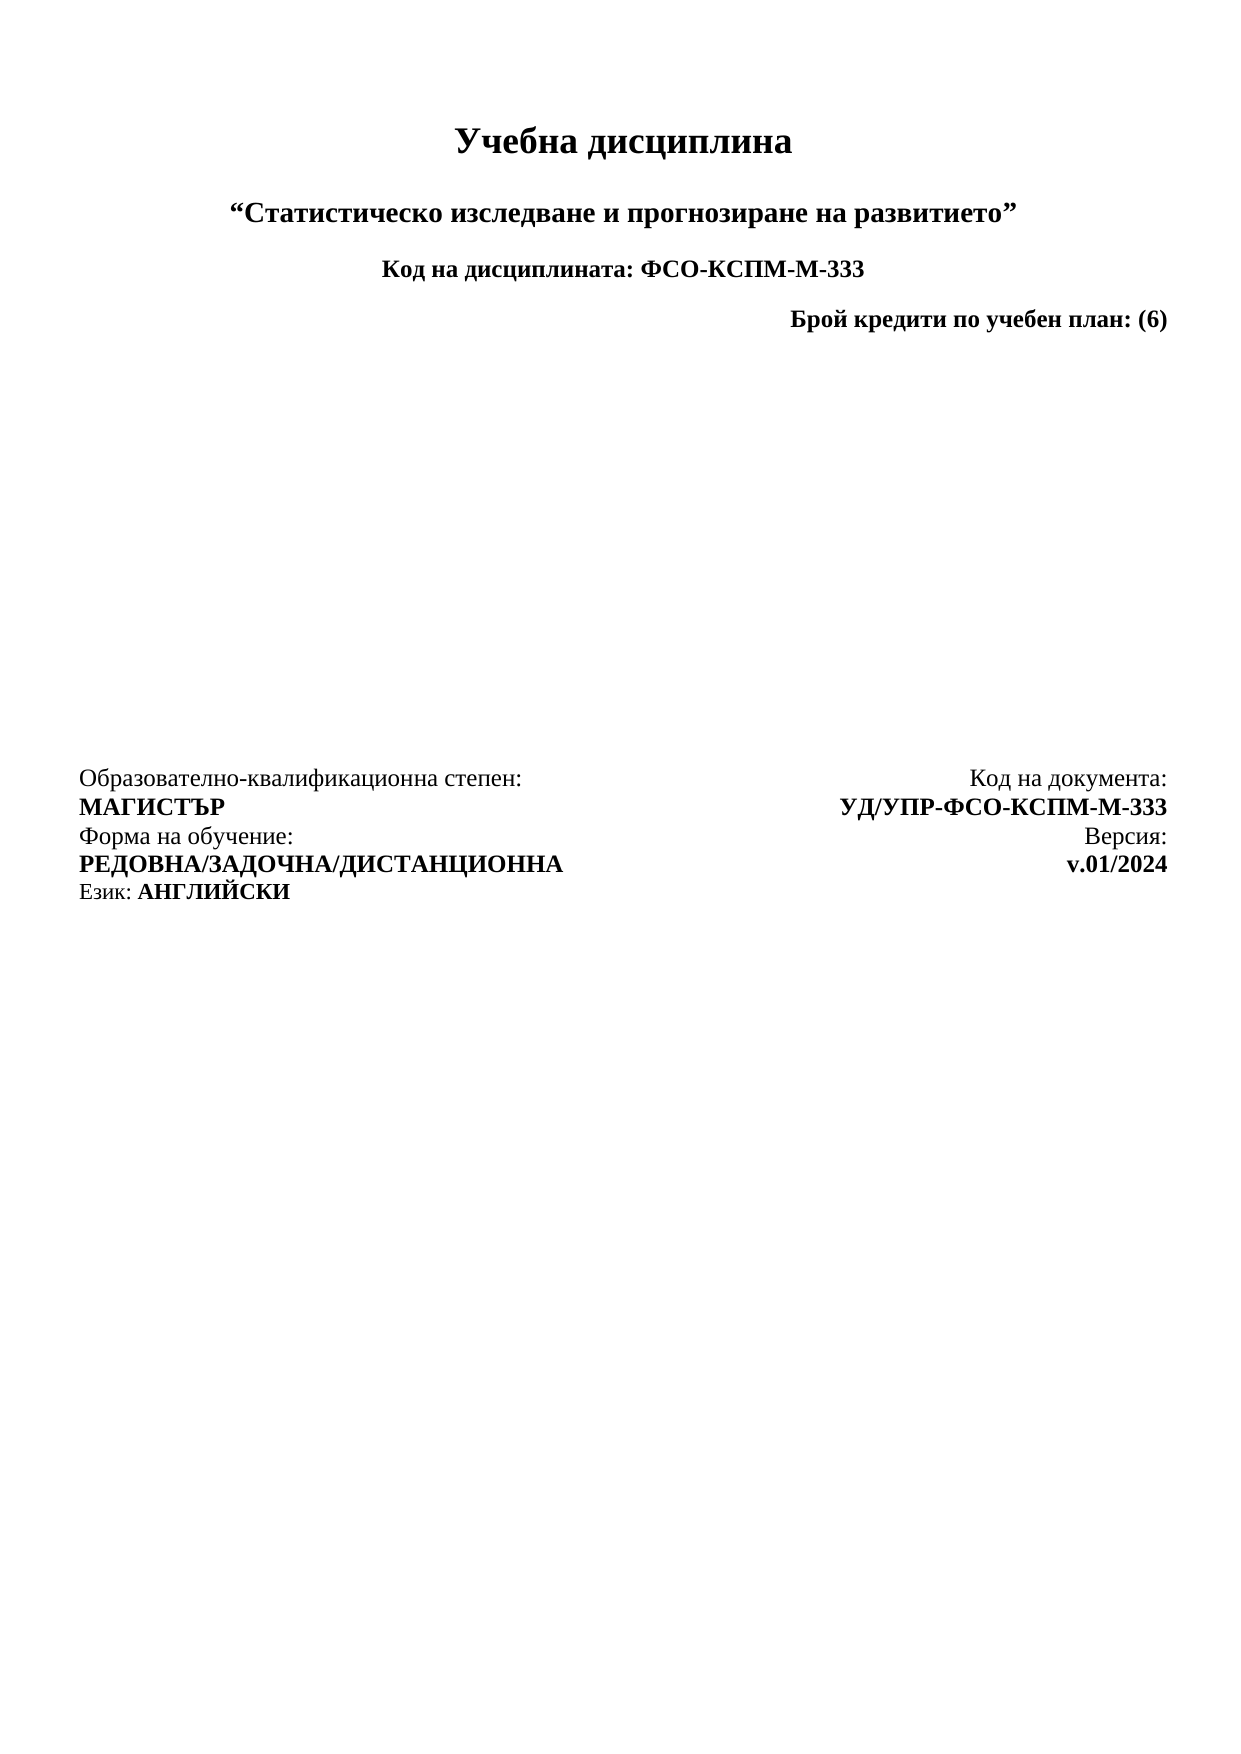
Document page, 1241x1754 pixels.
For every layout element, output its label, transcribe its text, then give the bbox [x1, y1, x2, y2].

table_cell Код на документа: УД/УПР-ФСО-КСПМ-М-333 [618, 763, 1178, 821]
table_cell Учебна дисциплина “Статистическо изследване и прогнозиране на развитието” [68, 118, 1178, 228]
table_cell Форма на обучение: РЕДОВНА/ЗАДОЧНА/ДИСТАНЦИОННА Език: АНГЛИЙСКИ [68, 821, 618, 905]
table_cell Образователно-квалификационна степен: МАГИСТЪР [68, 763, 618, 821]
table_cell Код на дисциплината: ФСО-КСПМ-М-333 Брой кредити по учебен план: (6) [68, 228, 1178, 763]
table_cell Версия: v.01/2024 [618, 821, 1178, 905]
